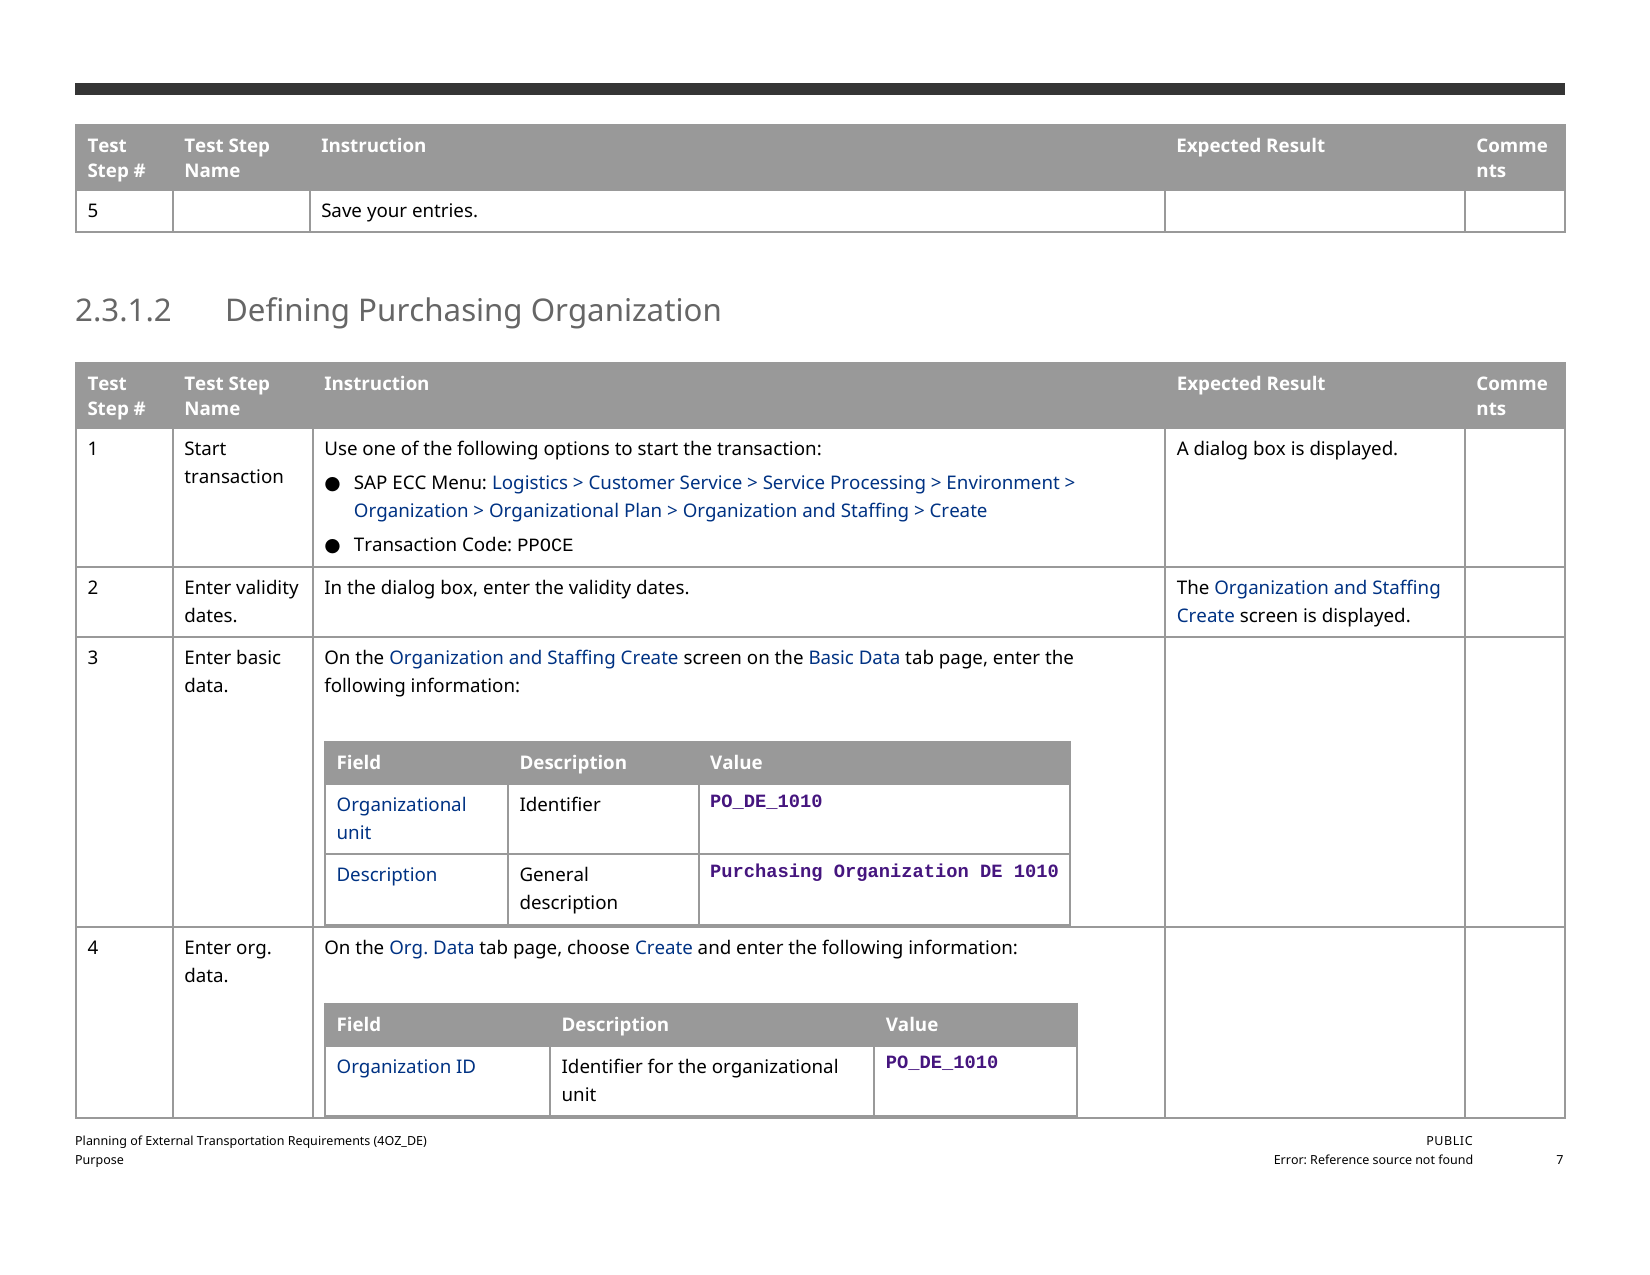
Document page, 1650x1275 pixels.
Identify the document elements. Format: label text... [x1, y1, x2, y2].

table_cell [1166, 191, 1464, 231]
table_cell Enter org. data. [174, 928, 312, 1117]
table_cell 1 [77, 429, 172, 566]
subtitle Defining Purchasing Organization [75, 291, 1565, 329]
table_header Test Step Name [174, 126, 309, 189]
table_cell In the dialog box, enter the validity dates. [314, 568, 1164, 636]
table_cell On the Organization and Staffing Create screen on the Basic Data tab page, enter the following information: [314, 638, 1164, 926]
table_cell Save your entries. [311, 191, 1164, 231]
table_cell 5 [77, 191, 172, 231]
table_cell The Organization and Staffing Create screen is displayed. [1166, 568, 1464, 636]
table_header Test Step # [77, 364, 172, 427]
table_cell A dialog box is displayed. [1166, 429, 1464, 566]
table_cell [1466, 638, 1564, 926]
table_cell 2 [77, 568, 172, 636]
table_cell [1466, 429, 1564, 566]
table_cell 3 [77, 638, 172, 926]
table_header Instruction [311, 126, 1164, 189]
table_header Expected Result [1166, 126, 1464, 189]
table_cell Enter validity dates. [174, 568, 312, 636]
table_cell [1166, 638, 1464, 926]
table_cell Start transaction [174, 429, 312, 566]
table_header Test Step # [77, 126, 172, 189]
table_header Test Step Name [174, 364, 312, 427]
table_cell On the Org. Data tab page, choose Create and enter the following information: [314, 928, 1164, 1117]
table_header Instruction [314, 364, 1164, 427]
table_cell [1466, 568, 1564, 636]
table_cell [1466, 928, 1564, 1117]
table_cell [1166, 928, 1464, 1117]
table_cell Use one of the following options to start the transaction: SAP ECC Menu: Logistics > Customer Service > Service Processing > Environment > Organization > Organizational Plan > Organization and Staffing > Create Transaction Code: PPOCE [314, 429, 1164, 566]
table_cell [174, 191, 309, 231]
table_header Expected Result [1166, 364, 1464, 427]
table_header Comments [1466, 126, 1564, 189]
table_cell [1466, 191, 1564, 231]
table_cell 4 [77, 928, 172, 1117]
table_cell Enter basic data. [174, 638, 312, 926]
table_header Comments [1466, 364, 1564, 427]
